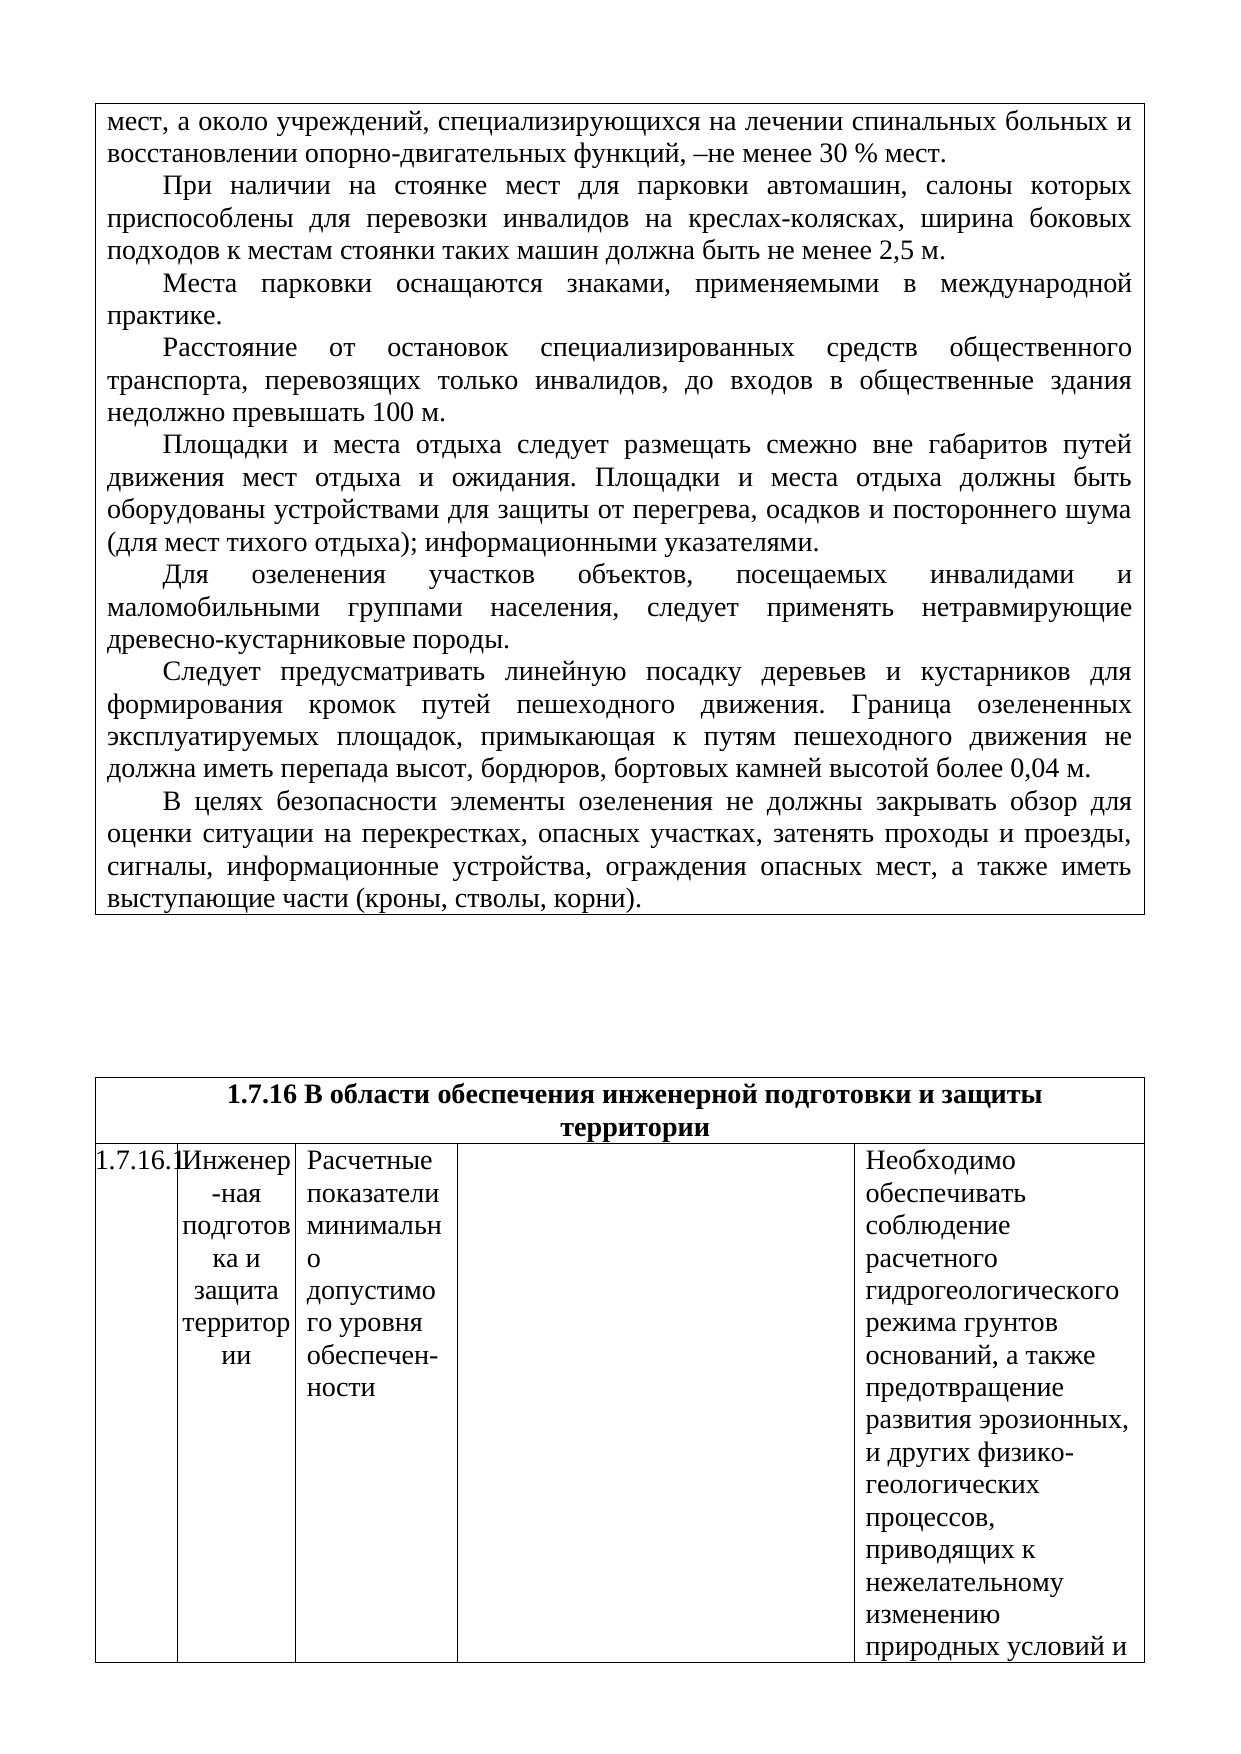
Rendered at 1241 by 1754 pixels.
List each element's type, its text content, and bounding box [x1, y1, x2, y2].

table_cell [855, 1144, 1144, 1662]
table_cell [96, 104, 1144, 913]
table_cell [178, 1144, 295, 1662]
table_header 1.7.16 В области обеспечения инженерной подготовки и защиты территории [96, 1078, 1144, 1142]
table_cell [458, 1144, 854, 1662]
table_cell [296, 1144, 457, 1662]
table_cell 1.7.16.1 [96, 1144, 177, 1662]
